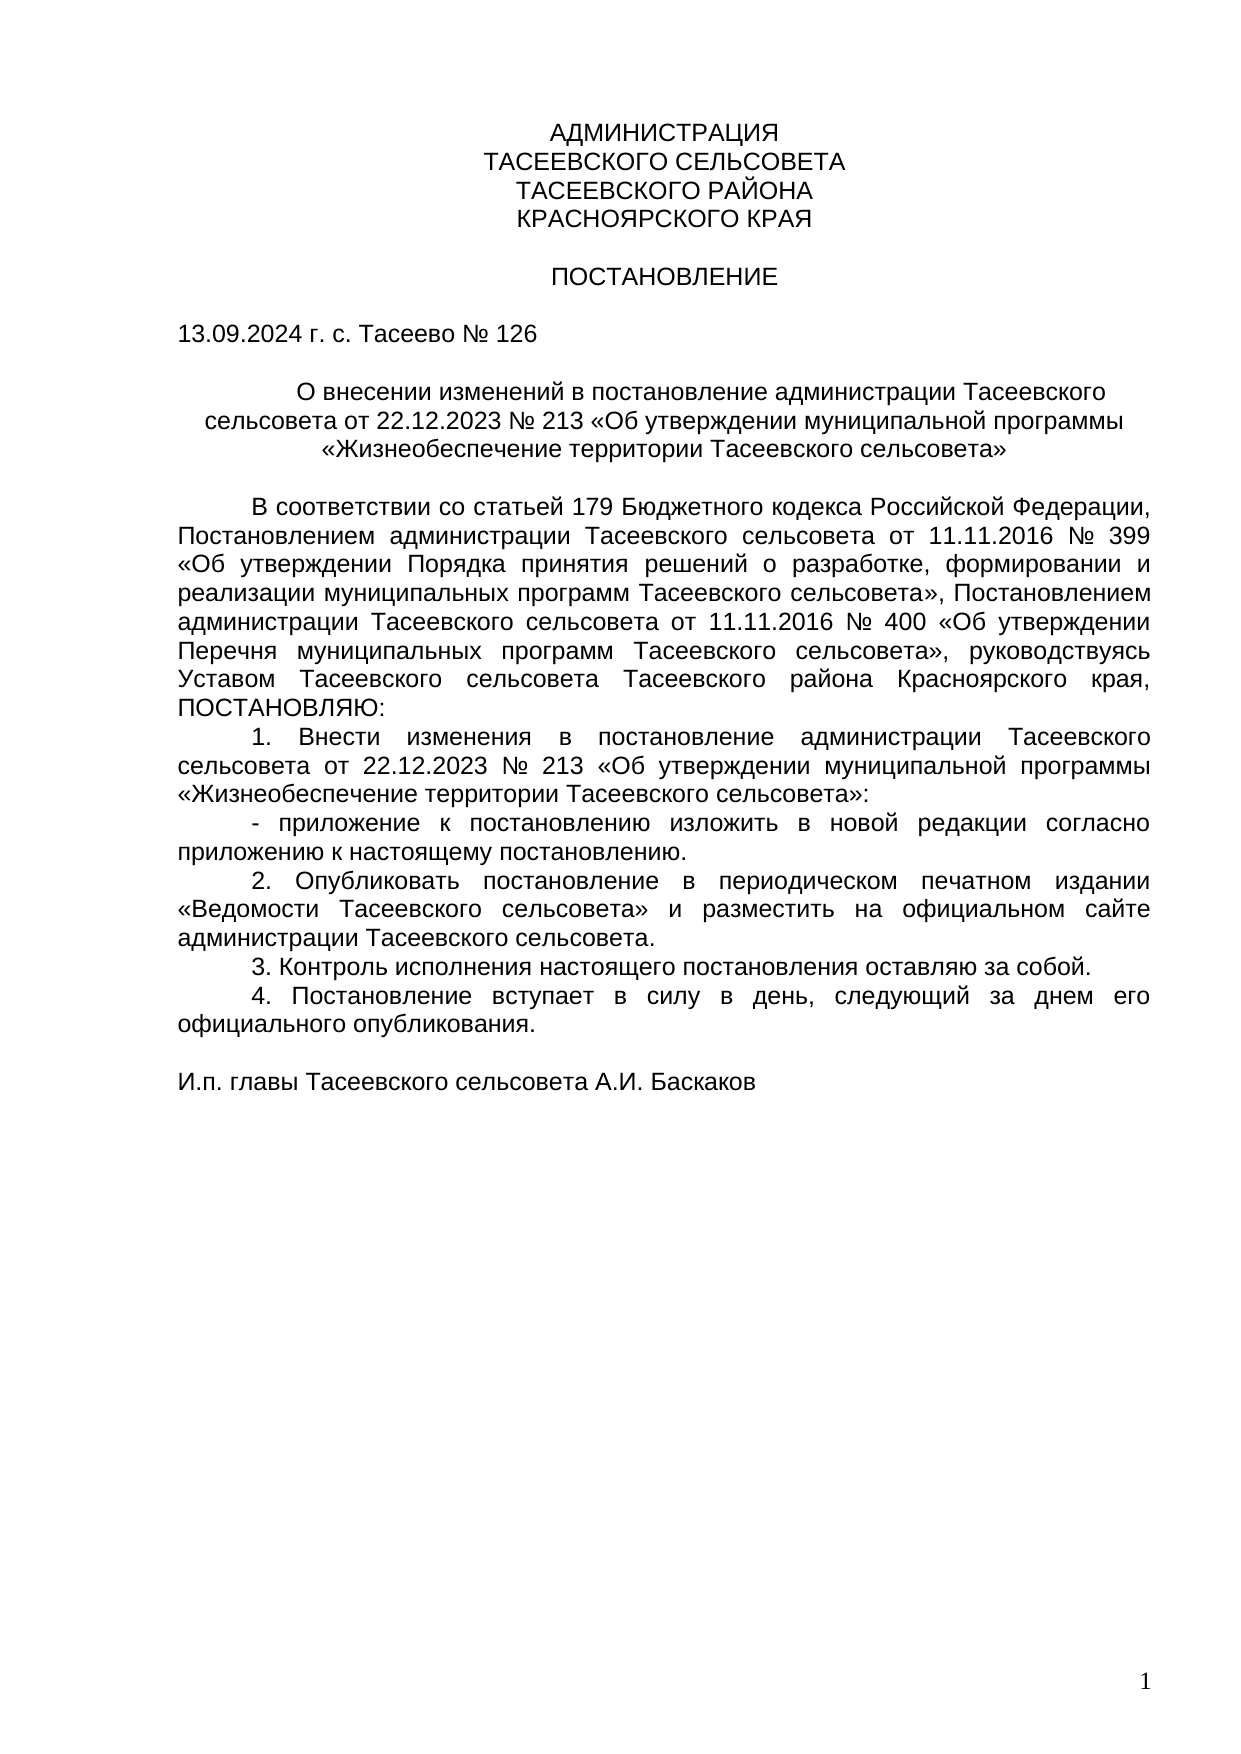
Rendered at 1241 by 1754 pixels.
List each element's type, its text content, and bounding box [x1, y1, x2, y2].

text 13.09.2024 г. с. Тасеево № 126 [177, 319, 1152, 348]
text КРАСНОЯРСКОГО КРАЯ [177, 204, 1152, 233]
text ТАСЕЕВСКОГО РАЙОНА [177, 176, 1152, 204]
text В соответствии со статьей 179 Бюджетного кодекса Российской Федерации, Постановлением администрации Тасеевского сельсовета от 11.11.2016 № 399 «Об утверждении Порядка принятия решений о разработке, формировании и реализации муниципальных программ Тасеевского сельсовета», Постановлением администрации Тасеевского сельсовета от 11.11.2016 № 400 «Об утверждении Перечня муниципальных программ Тасеевского сельсовета», руководствуясь Уставом Тасеевского сельсовета Тасеевского района Красноярского края, ПОСТАНОВЛЯЮ: [177, 492, 1152, 722]
text И.п. главы Тасеевского сельсовета А.И. Баскаков [177, 1067, 1152, 1096]
text 1. Внести изменения в постановление администрации Тасеевского сельсовета от 22.12.2023 № 213 «Об утверждении муниципальной программы «Жизнеобеспечение территории Тасеевского сельсовета»: [177, 722, 1152, 808]
text 2. Опубликовать постановление в периодическом печатном издании «Ведомости Тасеевского сельсовета» и разместить на официальном сайте администрации Тасеевского сельсовета. [177, 866, 1152, 952]
text ТАСЕЕВСКОГО СЕЛЬСОВЕТА [177, 147, 1152, 176]
text АДМИНИСТРАЦИЯ [177, 118, 1152, 147]
text ПОСТАНОВЛЕНИЕ [177, 262, 1152, 291]
text - приложение к постановлению изложить в новой редакции согласно приложению к настоящему постановлению. [177, 808, 1152, 866]
text 4. Постановление вступает в силу в день, следующий за днем его официального опубликования. [177, 981, 1152, 1038]
text О внесении изменений в постановление администрации Тасеевского сельсовета от 22.12.2023 № 213 «Об утверждении муниципальной программы «Жизнеобеспечение территории Тасеевского сельсовета» [177, 377, 1152, 463]
text 3. Контроль исполнения настоящего постановления оставляю за собой. [177, 952, 1152, 981]
